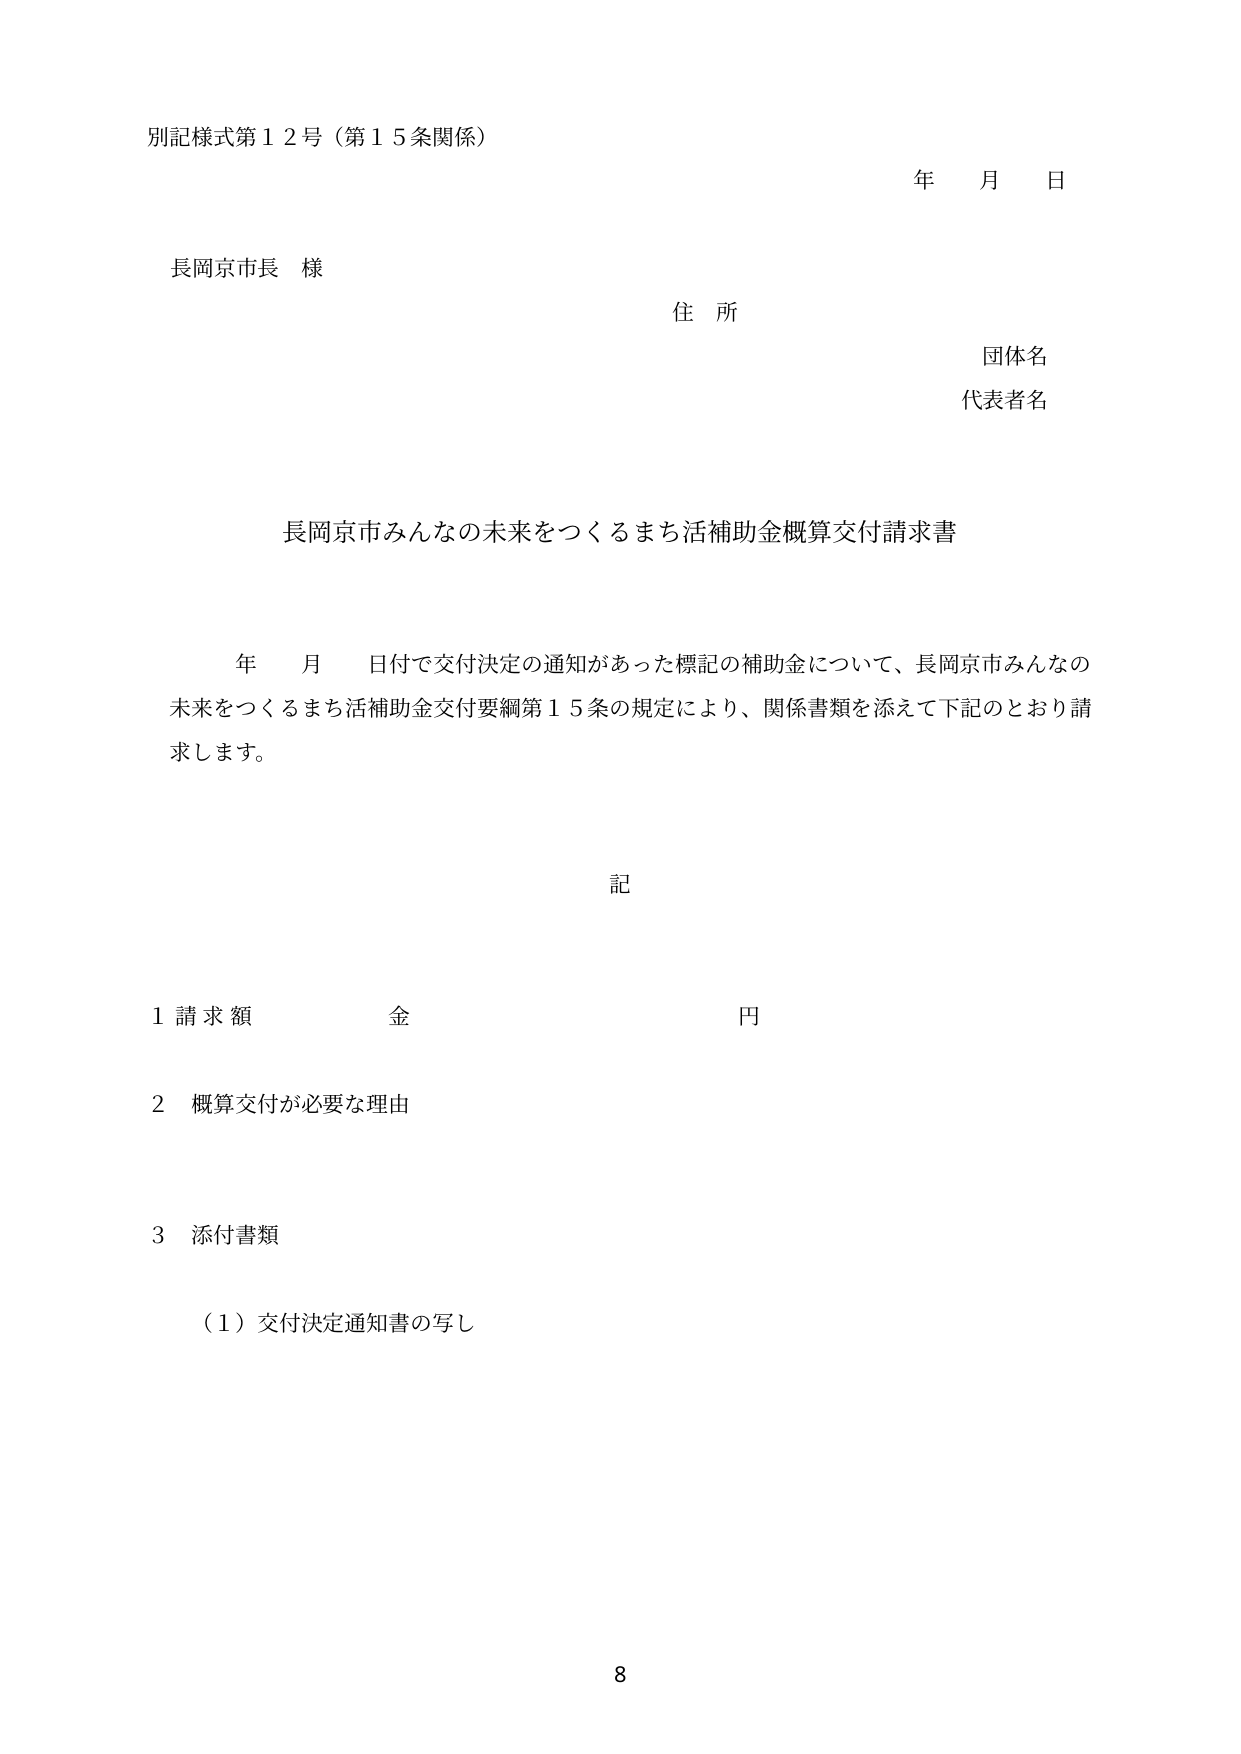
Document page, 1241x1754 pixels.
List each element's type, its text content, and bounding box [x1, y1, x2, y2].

text 住 所 [148, 289, 1048, 333]
text 別記様式第１２号（第１５条関係） [148, 113, 1092, 157]
text ２ 概算交付が必要な理由 [148, 1081, 1092, 1124]
subtitle 記 [148, 861, 1092, 905]
text 年 月 日 [148, 157, 1067, 201]
text ３ 添付書類 [148, 1212, 1092, 1256]
subtitle 長岡京市みんなの未来をつくるまち活補助金概算交付請求書 [148, 509, 1092, 553]
text 長岡京市長 様 [170, 245, 1092, 289]
text 年 月 日付で交付決定の通知があった標記の補助金について、長岡京市みんなの未来をつくるまち活補助金交付要綱第１５条の規定により、関係書類を添えて下記のとおり請求します。 [148, 641, 1092, 773]
text 団体名 [148, 333, 1048, 377]
text （１）交付決定通知書の写し [148, 1300, 1092, 1344]
text １請求額 金 円 [148, 993, 1092, 1037]
text 代表者名 [148, 377, 1048, 421]
